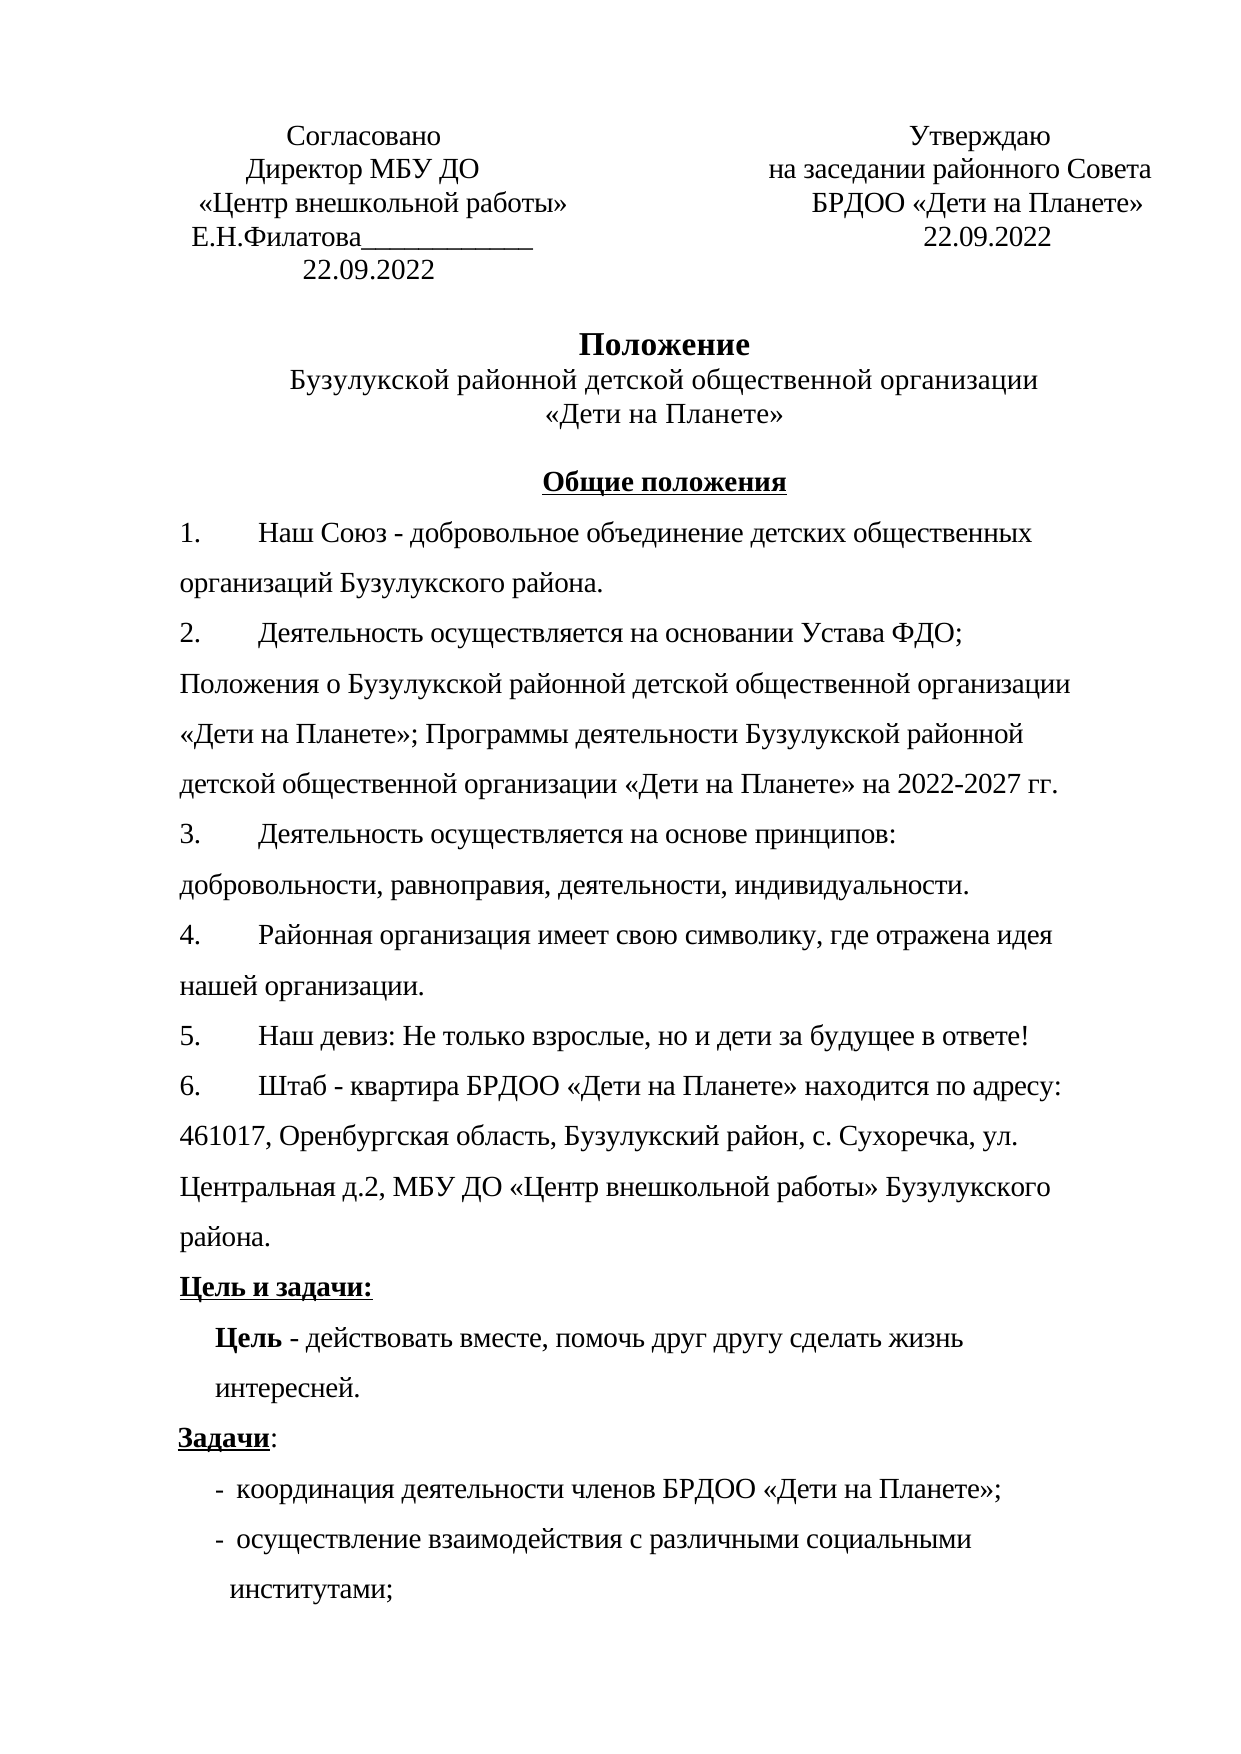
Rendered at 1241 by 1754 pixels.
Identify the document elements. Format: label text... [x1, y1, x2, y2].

text Согласовано Утверждаю [177, 118, 1152, 152]
text Общие положения [177, 464, 1152, 498]
text Положение [177, 324, 1152, 362]
text Цель и задачи: [179, 1269, 1122, 1303]
text Задачи: [177, 1420, 1152, 1454]
list осуществление взаимодействия с различными социальными институтами; [215, 1521, 1066, 1605]
text Директор МБУ ДО на заседании районного Совета [177, 152, 1152, 185]
list Деятельность осуществляется на основе принципов: добровольности, равноправия, деятельности, индивидуальности. [179, 817, 1077, 901]
text Бузулукской районной детской общественной организации [177, 362, 1152, 396]
list Районная организация имеет свою символику, где отражена идея нашей организации. [179, 917, 1077, 1001]
text «Дети на Планете» [177, 396, 1152, 429]
text Цель - действовать вместе, помочь друг другу сделать жизнь интересней. [215, 1320, 1066, 1404]
list Деятельность осуществляется на основании Устава ФДО; Положения о Бузулукской районной детской общественной организации «Дети на Планете»; Программы деятельности Бузулукской районной детской общественной организации «Дети на Планете» на 2022-2027 гг. [179, 615, 1077, 800]
list Наш девиз: Не только взрослые, но и дети за будущее в ответе! [179, 1018, 1152, 1051]
list Наш Союз - добровольное объединение детских общественных организаций Бузулукского района. [179, 515, 1060, 599]
list координация деятельности членов БРДОО «Дети на Планете»; [215, 1471, 1152, 1504]
text 22.09.2022 [177, 252, 1152, 286]
text Е.Н.Филатова____________ 22.09.2022 [177, 219, 1152, 252]
list Штаб - квартира БРДОО «Дети на Планете» находится по адресу: [179, 1068, 1152, 1102]
text 461017, Оренбургская область, Бузулукский район, с. Сухоречка, ул. Центральная д.2, МБУ ДО «Центр внешкольной работы» Бузулукского района. [179, 1118, 1122, 1253]
text «Центр внешкольной работы» БРДОО «Дети на Планете» [177, 185, 1152, 219]
